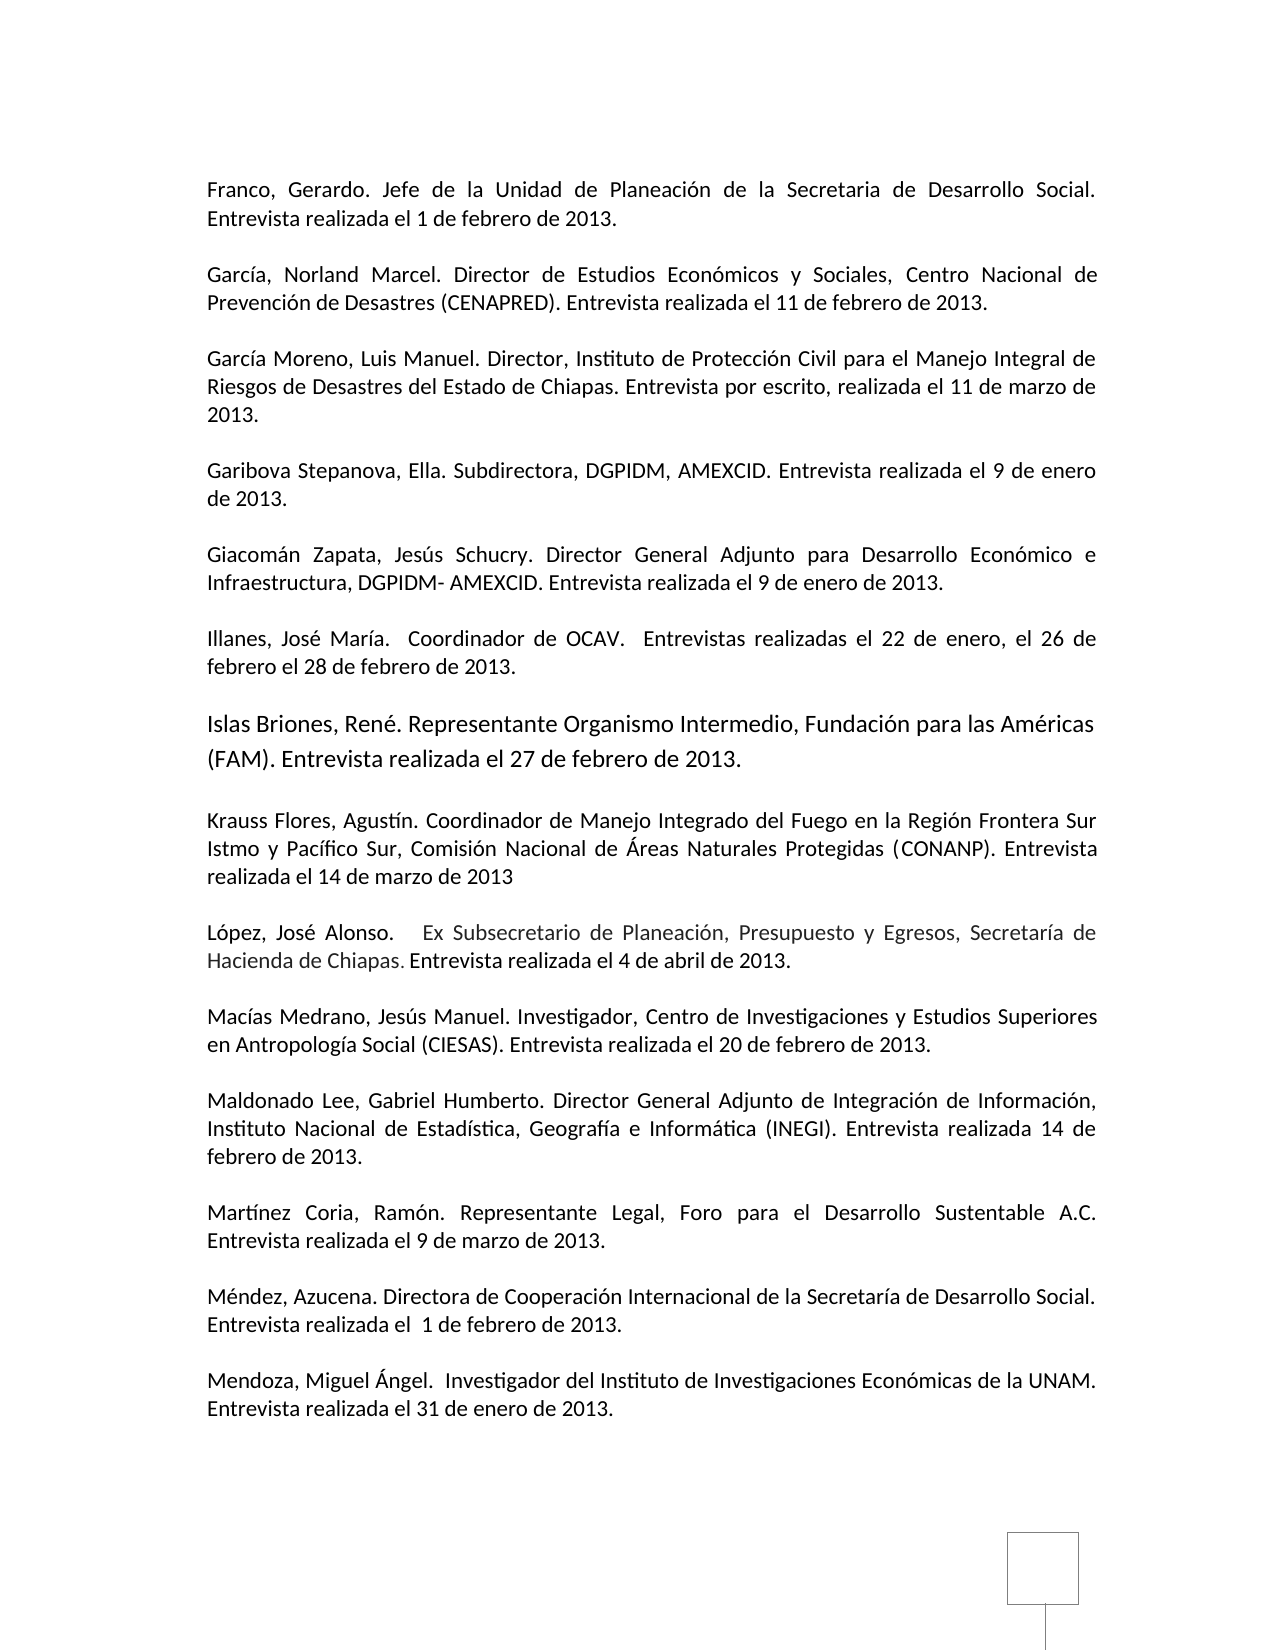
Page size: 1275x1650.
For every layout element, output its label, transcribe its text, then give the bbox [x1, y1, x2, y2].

text Martínez Coria, Ramón. Representante Legal, Foro para el Desarrollo Sustentable A.C. Entrevista realizada el 9 de marzo de 2013. [207, 1198, 1098, 1254]
text García, Norland Marcel. Director de Estudios Económicos y Sociales, Centro Nacional de Prevención de Desastres (CENAPRED). Entrevista realizada el 11 de febrero de 2013. [207, 260, 1098, 316]
text Mendoza, Miguel Ángel. Investigador del Instituto de Investigaciones Económicas de la UNAM. Entrevista realizada el 31 de enero de 2013. [207, 1366, 1098, 1422]
text Krauss Flores, Agustín. Coordinador de Manejo Integrado del Fuego en la Región Frontera Sur Istmo y Pacífico Sur, Comisión Nacional de Áreas Naturales Protegidas (CONANP). Entrevista realizada el 14 de marzo de 2013 [207, 834, 1098, 890]
text Franco, Gerardo. Jefe de la Unidad de Planeación de la Secretaria de Desarrollo Social. Entrevista realizada el 1 de febrero de 2013. [207, 176, 1098, 232]
text Giacomán Zapata, Jesús Schucry. Director General Adjunto para Desarrollo Económico e Infraestructura, DGPIDM- AMEXCID. Entrevista realizada el 9 de enero de 2013. [207, 540, 1098, 596]
text Méndez, Azucena. Directora de Cooperación Internacional de la Secretaría de Desarrollo Social. Entrevista realizada el 1 de febrero de 2013. [207, 1282, 1098, 1338]
text Garibova Stepanova, Ella. Subdirectora, DGPIDM, AMEXCID. Entrevista realizada el 9 de enero de 2013. [207, 456, 1098, 512]
text Islas Briones, René. Representante Organismo Intermedio, Fundación para las Américas (FAM). Entrevista realizada el 27 de febrero de 2013. [207, 708, 1098, 773]
text Illanes, José María. Coordinador de OCAV. Entrevistas realizadas el 22 de enero, el 26 de febrero el 28 de febrero de 2013. [207, 624, 1098, 680]
text López, José Alonso. Ex Subsecretario de Planeación, Presupuesto y Egresos, Secretaría de Hacienda de Chiapas. Entrevista realizada el 4 de abril de 2013. [207, 918, 1098, 974]
text Maldonado Lee, Gabriel Humberto. Director General Adjunto de Integración de Información, Instituto Nacional de Estadística, Geografía e Informática (INEGI). Entrevista realizada 14 de febrero de 2013. [207, 1086, 1098, 1170]
text Macías Medrano, Jesús Manuel. Investigador, Centro de Investigaciones y Estudios Superiores en Antropología Social (CIESAS). Entrevista realizada el 20 de febrero de 2013. [207, 1002, 1098, 1058]
text García Moreno, Luis Manuel. Director, Instituto de Protección Civil para el Manejo Integral de Riesgos de Desastres del Estado de Chiapas. Entrevista por escrito, realizada el 11 de marzo de 2013. [207, 344, 1098, 428]
